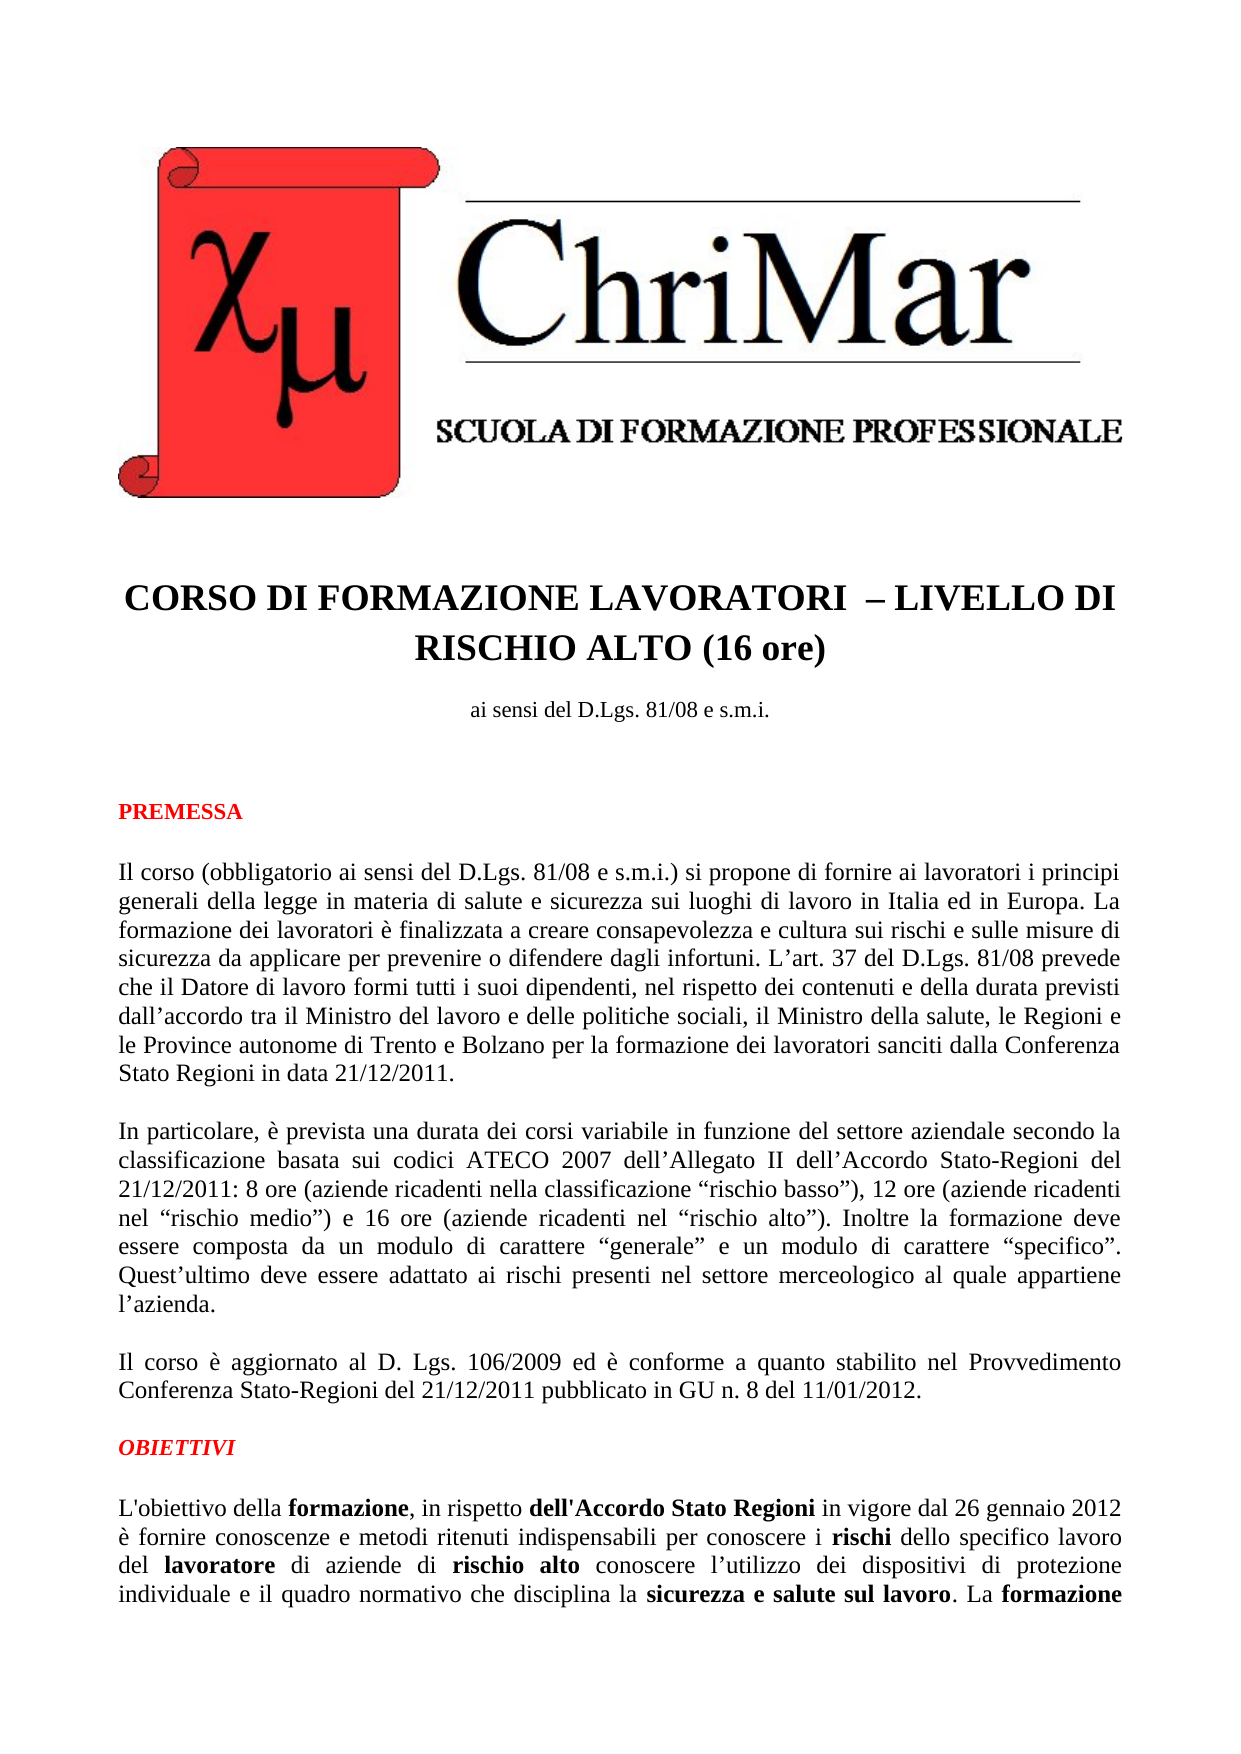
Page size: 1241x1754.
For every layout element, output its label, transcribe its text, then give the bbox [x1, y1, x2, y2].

subtitle PREMESSA [118, 798, 1122, 824]
text CORSO DI FORMAZIONE LAVORATORI – LIVELLO DI RISCHIO ALTO (16 ore) [118, 576, 1122, 668]
text Il corso (obbligatorio ai sensi del D.Lgs. 81/08 e s.m.i.) si propone di fornire ai lavoratori i principi generali della legge in materia di salute e sicurezza sui luoghi di lavoro in Italia ed in Europa. La formazione dei lavoratori è finalizzata a creare consapevolezza e cultura sui rischi e sulle misure di sicurezza da applicare per prevenire o difendere dagli infortuni. L’art. 37 del D.Lgs. 81/08 prevede che il Datore di lavoro formi tutti i suoi dipendenti, nel rispetto dei contenuti e della durata previsti dall’accordo tra il Ministro del lavoro e delle politiche sociali, il Ministro della salute, le Regioni e le Province autonome di Trento e Bolzano per la formazione dei lavoratori sanciti dalla Conferenza Stato Regioni in data 21/12/2011. [118, 857, 1122, 1087]
subtitle OBIETTIVI [118, 1433, 1122, 1460]
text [118, 1493, 1122, 1608]
picture [118, 147, 1123, 498]
text Il corso è aggiornato al D. Lgs. 106/2009 ed è conforme a quanto stabilito nel Provvedimento Conferenza Stato-Regioni del 21/12/2011 pubblicato in GU n. 8 del 11/01/2012. [118, 1347, 1122, 1404]
text ai sensi del D.Lgs. 81/08 e s.m.i. [118, 696, 1122, 722]
text In particolare, è prevista una durata dei corsi variabile in funzione del settore aziendale secondo la classificazione basata sui codici ATECO 2007 dell’Allegato II dell’Accordo Stato-Regioni del 21/12/2011: 8 ore (aziende ricadenti nella classificazione “rischio basso”), 12 ore (aziende ricadenti nel “rischio medio”) e 16 ore (aziende ricadenti nel “rischio alto”). Inoltre la formazione deve essere composta da un modulo di carattere “generale” e un modulo di carattere “specifico”. Quest’ultimo deve essere adattato ai rischi presenti nel settore merceologico al quale appartiene l’azienda. [118, 1116, 1122, 1318]
